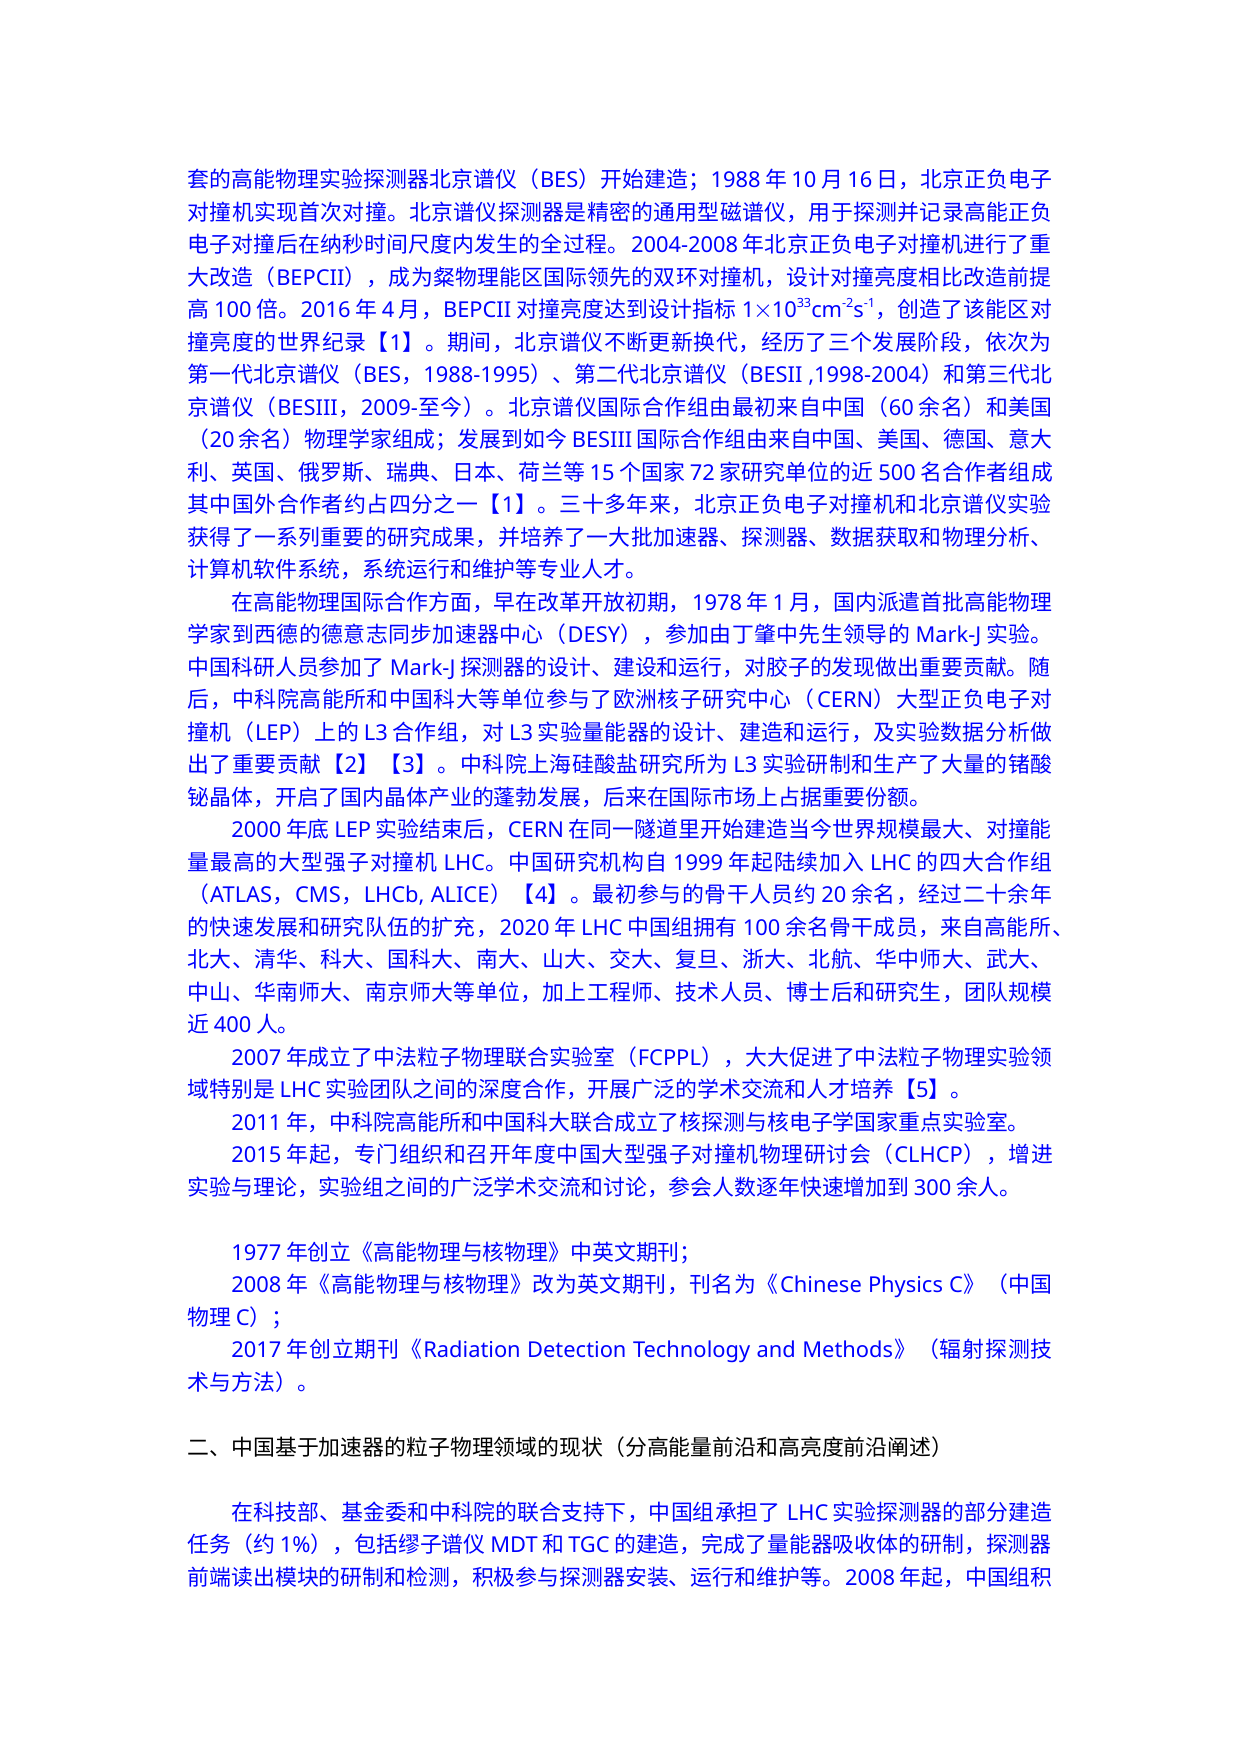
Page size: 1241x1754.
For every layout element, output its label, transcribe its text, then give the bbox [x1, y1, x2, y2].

text 在高能物理国际合作方面，早在改革开放初期，1978年1月，国内派遣首批高能物理学家到西德的德意志同步加速器中心（DESY），参加由丁肇中先生领导的Mark-J实验。中国科研人员参加了Mark-J探测器的设计、建设和运行，对胶子的发现做出重要贡献。随后，中科院高能所和中国科大等单位参与了欧洲核子研究中心（CERN）大型正负电子对撞机（LEP）上的L3合作组，对L3实验量能器的设计、建造和运行，及实验数据分析做出了重要贡献【2】【3】。中科院上海硅酸盐研究所为L3实验研制和生产了大量的锗酸铋晶体，开启了国内晶体产业的蓬勃发展，后来在国际市场上占据重要份额。 [187, 584, 1053, 812]
text 1977年创立《高能物理与核物理》中英文期刊； [187, 1234, 1053, 1267]
text 2017年创立期刊《Radiation Detection Technology and Methods》（辐射探测技术与方法）。 [187, 1332, 1053, 1397]
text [187, 1494, 1053, 1592]
text 二、中国基于加速器的粒子物理领域的现状（分高能量前沿和高亮度前沿阐述） [187, 1429, 1053, 1462]
text 2015年起，专门组织和召开年度中国大型强子对撞机物理研讨会（CLHCP），增进实验与理论，实验组之间的广泛学术交流和讨论，参会人数逐年快速增加到300余人。 [187, 1137, 1053, 1202]
text 2000年底LEP实验结束后，CERN在同一隧道里开始建造当今世界规模最大、对撞能量最高的大型强子对撞机LHC。中国研究机构自1999年起陆续加入LHC的四大合作组（ATLAS，CMS，LHCb, ALICE）【4】。最初参与的骨干人员约20余名，经过二十余年的快速发展和研究队伍的扩充，2020年LHC中国组拥有100余名骨干成员，来自高能所、北大、清华、科大、国科大、南大、山大、交大、复旦、浙大、北航、华中师大、武大、中山、华南师大、南京师大等单位，加上工程师、技术人员、博士后和研究生，团队规模近400人。 [187, 812, 1053, 1039]
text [187, 162, 1053, 584]
text 2008年《高能物理与核物理》改为英文期刊，刊名为《Chinese Physics C》（中国物理C）； [187, 1267, 1053, 1332]
text 2007年成立了中法粒子物理联合实验室（FCPPL），大大促进了中法粒子物理实验领域特别是LHC实验团队之间的深度合作，开展广泛的学术交流和人才培养【5】。 [187, 1039, 1053, 1104]
text 2011年，中科院高能所和中国科大联合成立了核探测与核电子学国家重点实验室。 [187, 1104, 1053, 1137]
